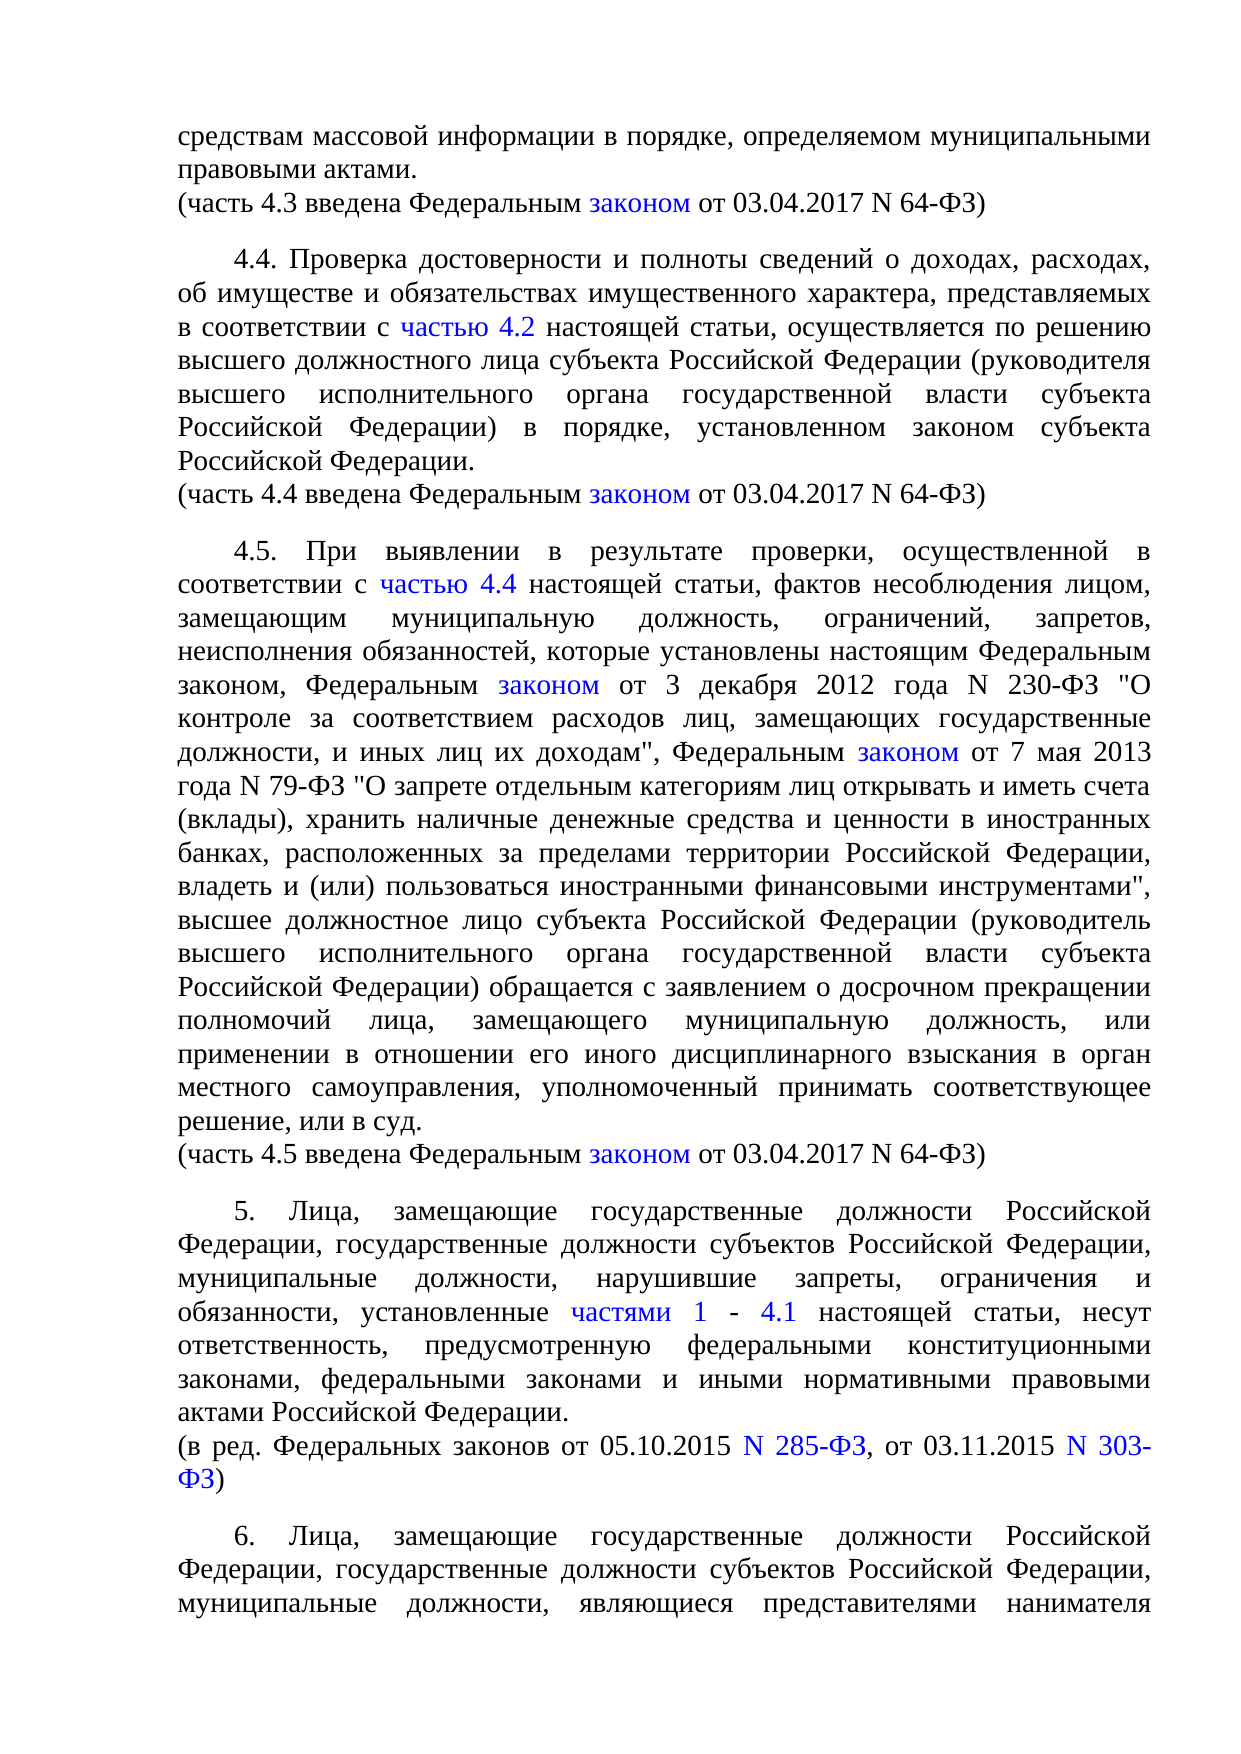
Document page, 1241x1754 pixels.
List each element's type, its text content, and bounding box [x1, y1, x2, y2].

text (часть 4.4 введена Федеральным законом от 03.04.2017 N 64-ФЗ) [177, 476, 1152, 510]
text (в ред. Федеральных законов от 05.10.2015 N 285-ФЗ, от 03.11.2015 N 303-ФЗ) [177, 1428, 1152, 1495]
text 4.5. При выявлении в результате проверки, осуществленной в соответствии с частью 4.4 настоящей статьи, фактов несоблюдения лицом, замещающим муниципальную должность, ограничений, запретов, неисполнения обязанностей, которые установлены настоящим Федеральным законом, Федеральным законом от 3 декабря 2012 года N 230-ФЗ "О контроле за соответствием расходов лиц, замещающих государственные должности, и иных лиц их доходам", Федеральным законом от 7 мая 2013 года N 79-ФЗ "О запрете отдельным категориям лиц открывать и иметь счета (вклады), хранить наличные денежные средства и ценности в иностранных банках, расположенных за пределами территории Российской Федерации, владеть и (или) пользоваться иностранными финансовыми инструментами", высшее должностное лицо субъекта Российской Федерации (руководитель высшего исполнительного органа государственной власти субъекта Российской Федерации) обращается с заявлением о досрочном прекращении полномочий лица, замещающего муниципальную должность, или применении в отношении его иного дисциплинарного взыскания в орган местного самоуправления, уполномоченный принимать соответствующее решение, или в суд. [177, 533, 1152, 1137]
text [177, 1518, 1152, 1618]
text (часть 4.3 введена Федеральным законом от 03.04.2017 N 64-ФЗ) [177, 185, 1152, 219]
text 4.4. Проверка достоверности и полноты сведений о доходах, расходах, об имуществе и обязательствах имущественного характера, представляемых в соответствии с частью 4.2 настоящей статьи, осуществляется по решению высшего должностного лица субъекта Российской Федерации (руководителя высшего исполнительного органа государственной власти субъекта Российской Федерации) в порядке, установленном законом субъекта Российской Федерации. [177, 242, 1152, 476]
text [177, 118, 1152, 185]
text (часть 4.5 введена Федеральным законом от 03.04.2017 N 64-ФЗ) [177, 1137, 1152, 1170]
text 5. Лица, замещающие государственные должности Российской Федерации, государственные должности субъектов Российской Федерации, муниципальные должности, нарушившие запреты, ограничения и обязанности, установленные частями 1 - 4.1 настоящей статьи, несут ответственность, предусмотренную федеральными конституционными законами, федеральными законами и иными нормативными правовыми актами Российской Федерации. [177, 1193, 1152, 1428]
